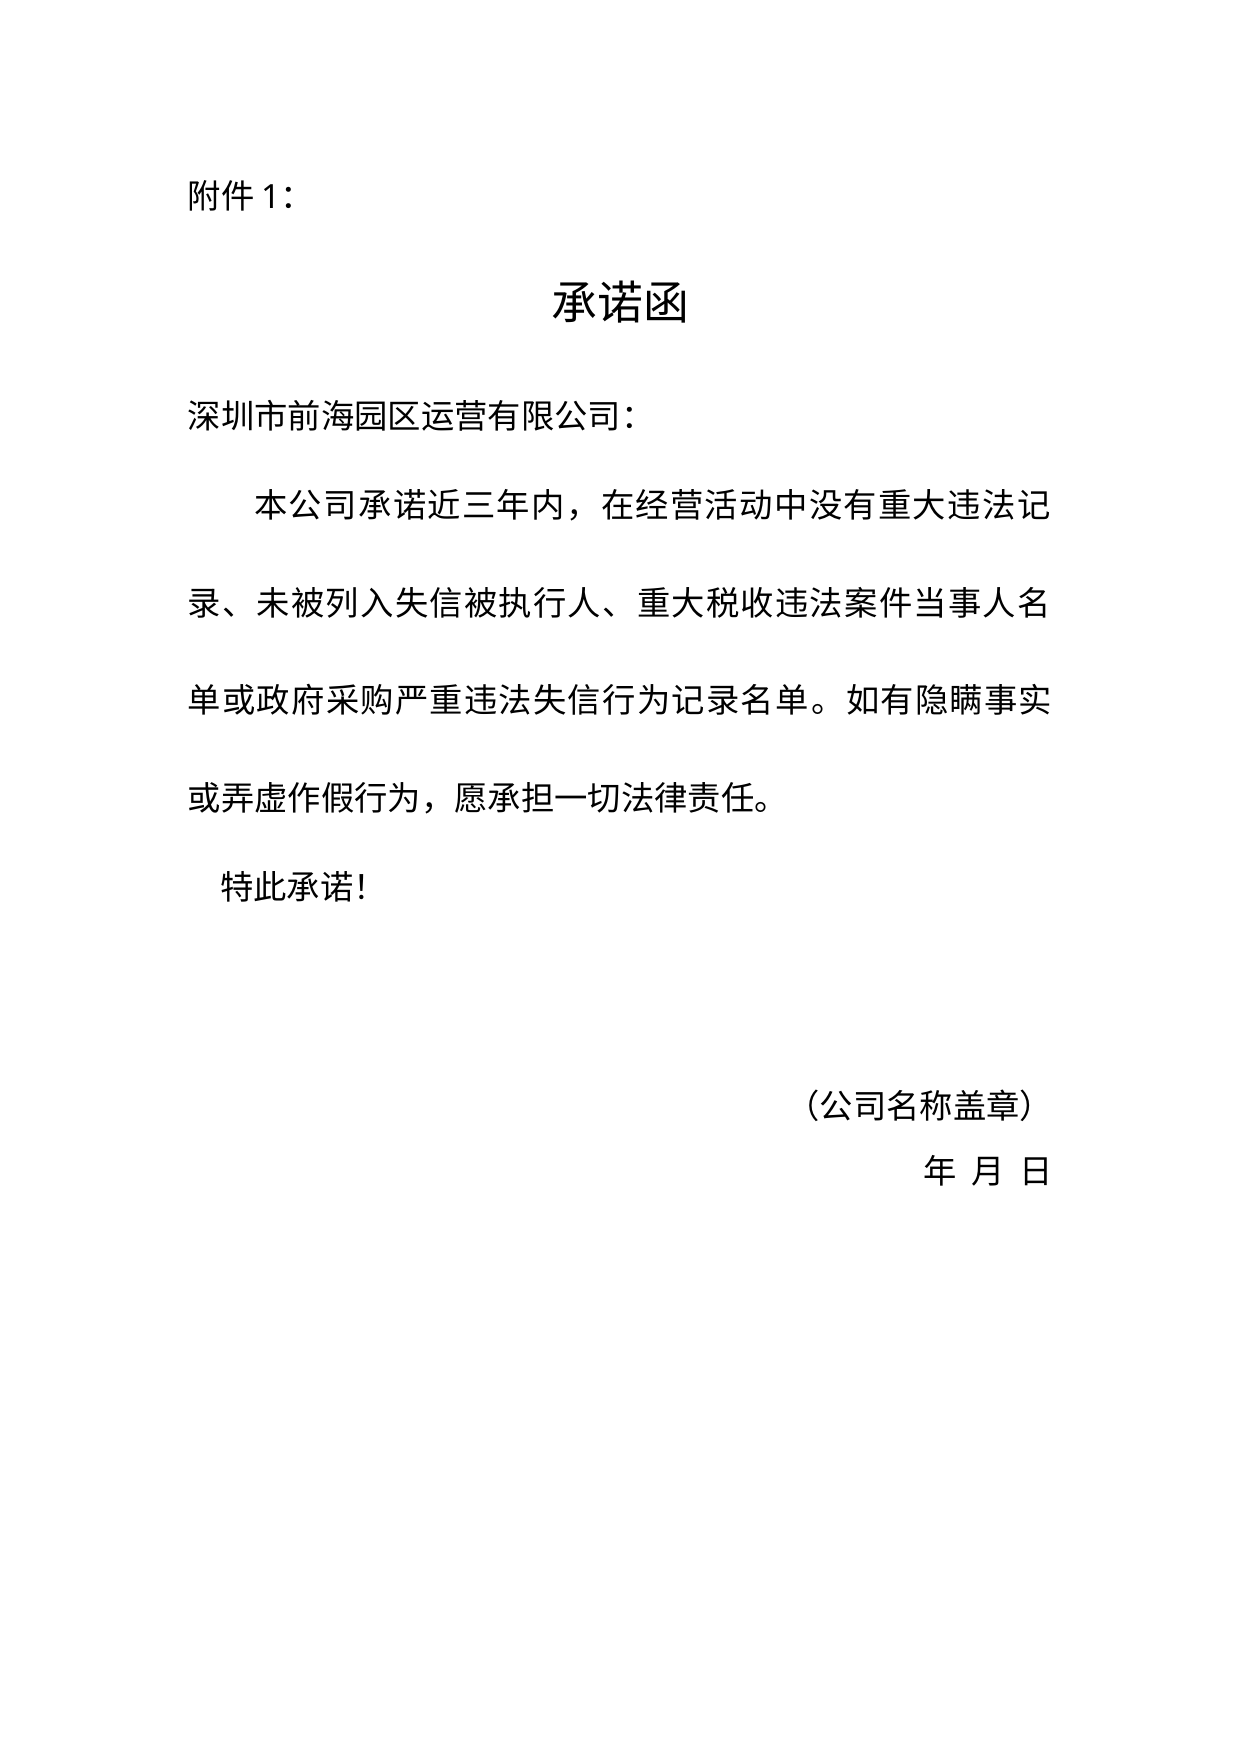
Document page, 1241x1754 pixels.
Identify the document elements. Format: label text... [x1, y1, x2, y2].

text 承诺函 [187, 251, 1053, 349]
text 附件1： [187, 162, 1053, 227]
text 深圳市前海园区运营有限公司： [187, 382, 1053, 447]
text （公司名称盖章） [187, 1071, 1053, 1136]
text 特此承诺！ [187, 852, 1053, 917]
text 年 月 日 [187, 1136, 1053, 1201]
text 本公司承诺近三年内，在经营活动中没有重大违法记录、未被列入失信被执行人、重大税收违法案件当事人名单或政府采购严重违法失信行为记录名单。如有隐瞒事实或弄虚作假行为，愿承担一切法律责任。 [187, 471, 1053, 828]
